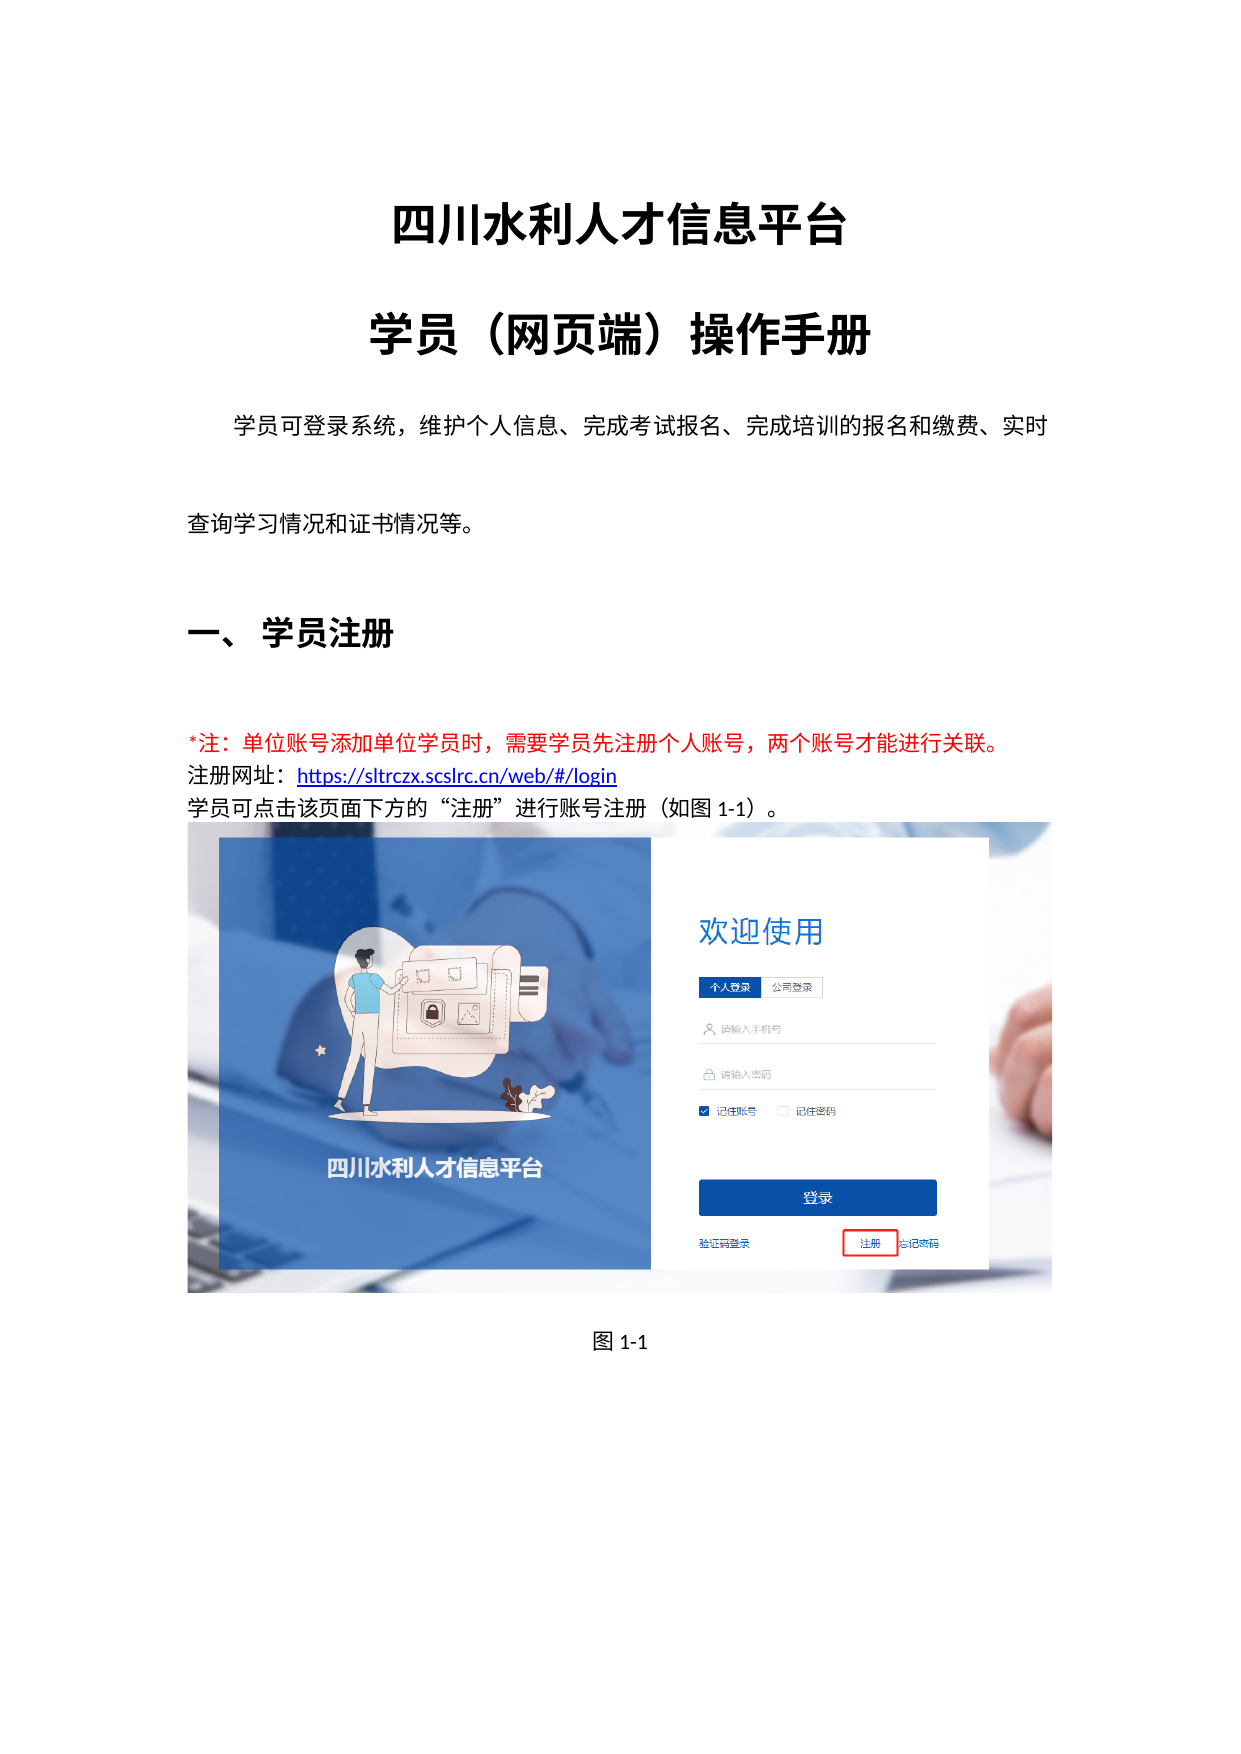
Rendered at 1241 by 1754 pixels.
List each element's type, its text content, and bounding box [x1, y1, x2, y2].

text 学员可登录系统，维护个人信息、完成考试报名、完成培训的报名和缴费、实时查询学习情况和证书情况等。 [187, 392, 1053, 555]
picture [187, 822, 1053, 1293]
text *注：单位账号添加单位学员时，需要学员先注册个人账号，两个账号才能进行关联。 [187, 725, 1053, 758]
text 学员可点击该页面下方的“注册”进行账号注册（如图1-1）。 [187, 790, 1053, 822]
list 图1-1 [187, 1324, 1053, 1356]
subtitle 学员（网页端）操作手册 [187, 282, 1053, 380]
text 注册网址：https://sltrczx.scslrc.cn/web/#/login [187, 758, 1053, 790]
subtitle 学员注册 [187, 598, 1053, 663]
subtitle 四川水利人才信息平台 [187, 172, 1053, 270]
